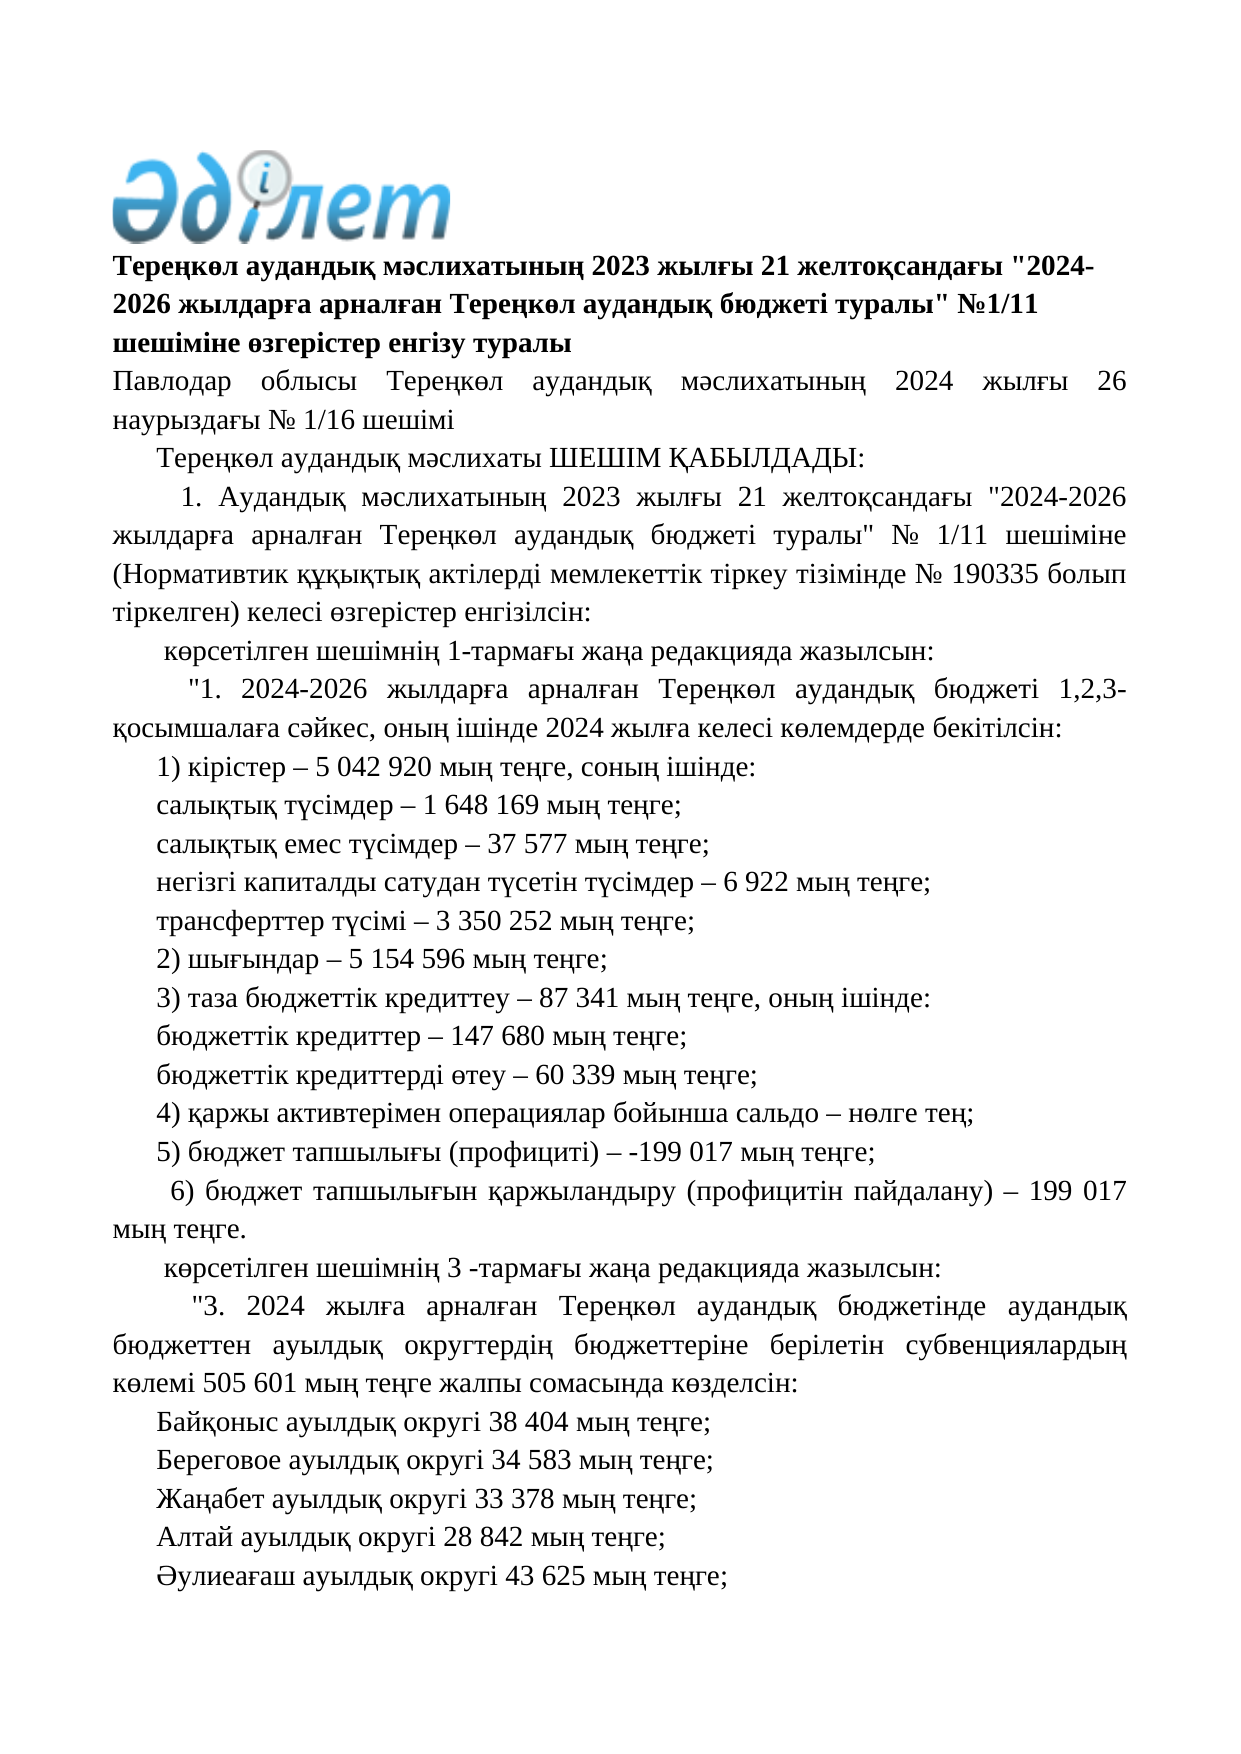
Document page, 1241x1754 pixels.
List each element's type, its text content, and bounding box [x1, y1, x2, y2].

text салықтық түсімдер – 1 648 169 мың теңге; [112, 787, 1128, 821]
text 5) бюджет тапшылығы (профициті) – -199 017 мың теңге; [112, 1134, 1128, 1168]
text Әулиеағаш ауылдық округі 43 625 мың теңге; [112, 1558, 1128, 1592]
text "3. 2024 жылға арналған Тереңкөл аудандық бюджетінде аудандық бюджеттен ауылдық округтердің бюджеттеріне берілетін субвенциялардың көлемі 505 601 мың теңге жалпы сомасында көзделсін: [112, 1288, 1128, 1399]
text Жаңабет ауылдық округі 33 378 мың теңге; [112, 1481, 1128, 1514]
text 1. Аудандық мәслихатының 2023 жылғы 21 желтоқсандағы "2024-2026 жылдарға арналған Тереңкөл аудандық бюджеті туралы" № 1/11 шешіміне (Нормативтик құқықтық актілерді мемлекеттік тіркеу тізімінде № 190335 болып тіркелген) келесі өзгерістер енгізілсін: [112, 479, 1128, 628]
picture [112, 150, 451, 244]
text Береговое ауылдық округі 34 583 мың теңге; [112, 1442, 1128, 1476]
text бюджеттік кредиттер – 147 680 мың теңге; [112, 1018, 1128, 1052]
text негізгі капиталды сатудан түсетін түсімдер – 6 922 мың теңге; [112, 864, 1128, 898]
text Тереңкөл аудандық мәслихатының 2023 жылғы 21 желтоқсандағы "2024-2026 жылдарға арналған Тереңкөл аудандық бюджеті туралы" №1/11 шешіміне өзгерістер енгізу туралы [112, 248, 1128, 358]
text 4) қаржы активтерімен операциялар бойынша сальдо – нөлге тең; [112, 1096, 1128, 1129]
text 3) таза бюджеттік кредиттеу – 87 341 мың теңге, оның ішінде: [112, 980, 1128, 1013]
text бюджеттік кредиттерді өтеу – 60 339 мың теңге; [112, 1057, 1128, 1091]
text 1) кірістер – 5 042 920 мың теңге, соның ішінде: [112, 749, 1128, 782]
text Павлодар облысы Тереңкөл аудандық мәслихатының 2024 жылғы 26 наурыздағы № 1/16 шешімі [112, 363, 1128, 435]
text салықтық емес түсімдер – 37 577 мың теңге; [112, 826, 1128, 859]
text "1. 2024-2026 жылдарға арналған Тереңкөл аудандық бюджеті 1,2,3- қосымшалаға сәйкес, оның ішінде 2024 жылға келесі көлемдерде бекітілсін: [112, 672, 1128, 744]
text көрсетілген шешімнің 3 -тармағы жаңа редакцияда жазылсын: [112, 1250, 1128, 1283]
text Тереңкөл аудандық мәслихаты ШЕШІМ ҚАБЫЛДАДЫ: [112, 440, 1128, 474]
text Байқоныс ауылдық округі 38 404 мың теңге; [112, 1404, 1128, 1437]
text трансферттер түсімі – 3 350 252 мың теңге; [112, 903, 1128, 936]
text 6) бюджет тапшылығын қаржыландыру (профицитін пайдалану) – 199 017 мың теңге. [112, 1173, 1128, 1245]
text Алтай ауылдық округі 28 842 мың теңге; [112, 1519, 1128, 1553]
text 2) шығындар – 5 154 596 мың теңге; [112, 941, 1128, 975]
text көрсетілген шешімнің 1-тармағы жаңа редакцияда жазылсын: [112, 633, 1128, 667]
